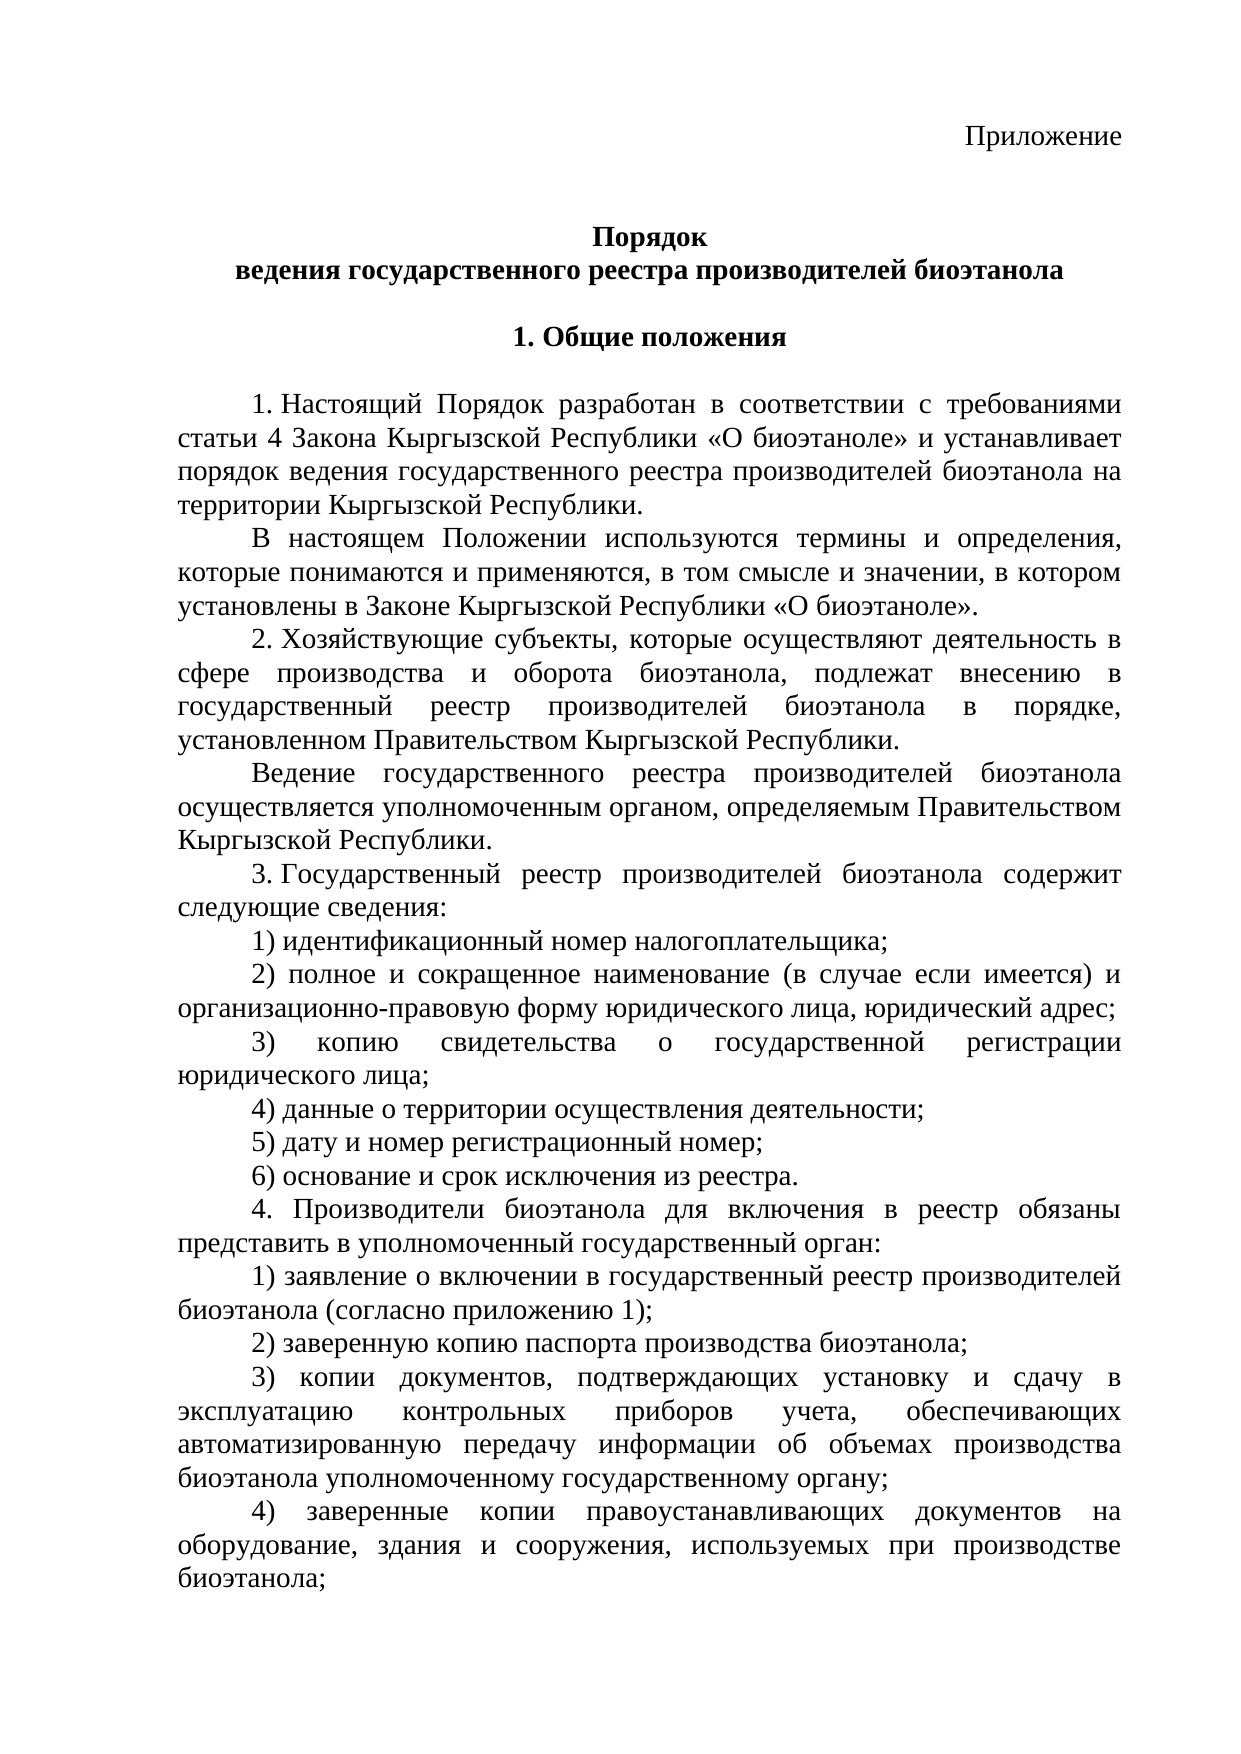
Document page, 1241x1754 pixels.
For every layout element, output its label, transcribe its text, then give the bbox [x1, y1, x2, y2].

text Приложение [177, 118, 1122, 152]
text Порядок [177, 219, 1122, 252]
text Ведение государственного реестра производителей биоэтанола осуществляется уполномоченным органом, определяемым Правительством Кыргызской Республики. [177, 755, 1122, 856]
list Настоящий Порядок разработан в соответствии с требованиями статьи 4 Закона Кыргызской Республики «О биоэтаноле» и устанавливает порядок ведения государственного реестра производителей биоэтанола на территории Кыргызской Республики. [177, 386, 1122, 521]
list Общие положения [177, 319, 1122, 353]
text 3) копию свидетельства о государственной регистрации юридического лица; [177, 1024, 1122, 1091]
text В настоящем Положении используются термины и определения, которые понимаются и применяются, в том смысле и значении, в котором установлены в Законе Кыргызской Республики «О биоэтаноле». [177, 521, 1122, 621]
text 5) дату и номер регистрационный номер; [177, 1124, 1122, 1158]
text 1) идентификационный номер налогоплательщика; [177, 923, 1122, 957]
text 2) полное и сокращенное наименование (в случае если имеется) и организационно-правовую форму юридического лица, юридический адрес; [177, 957, 1122, 1024]
list Государственный реестр производителей биоэтанола содержит следующие сведения: [177, 856, 1122, 923]
text 6) основание и срок исключения из реестра. [177, 1158, 1122, 1191]
text 3) копии документов, подтверждающих установку и сдачу в эксплуатацию контрольных приборов учета, обеспечивающих автоматизированную передачу информации об объемах производства биоэтанола уполномоченному государственному органу; [177, 1359, 1122, 1493]
list Хозяйствующие субъекты, которые осуществляют деятельность в сфере производства и оборота биоэтанола, подлежат внесению в государственный реестр производителей биоэтанола в порядке, установленном Правительством Кыргызской Республики. [177, 621, 1122, 755]
text 1) заявление о включении в государственный реестр производителей биоэтанола (согласно приложению 1); [177, 1258, 1122, 1326]
text 4. Производители биоэтанола для включения в реестр обязаны представить в уполномоченный государственный орган: [177, 1191, 1122, 1258]
text ведения государственного реестра производителей биоэтанола [177, 252, 1122, 286]
text 4) данные о территории осуществления деятельности; [177, 1091, 1122, 1124]
text 2) заверенную копию паспорта производства биоэтанола; [177, 1326, 1122, 1359]
text 4) заверенные копии правоустанавливающих документов на оборудование, здания и сооружения, используемых при производстве биоэтанола; [177, 1493, 1122, 1594]
